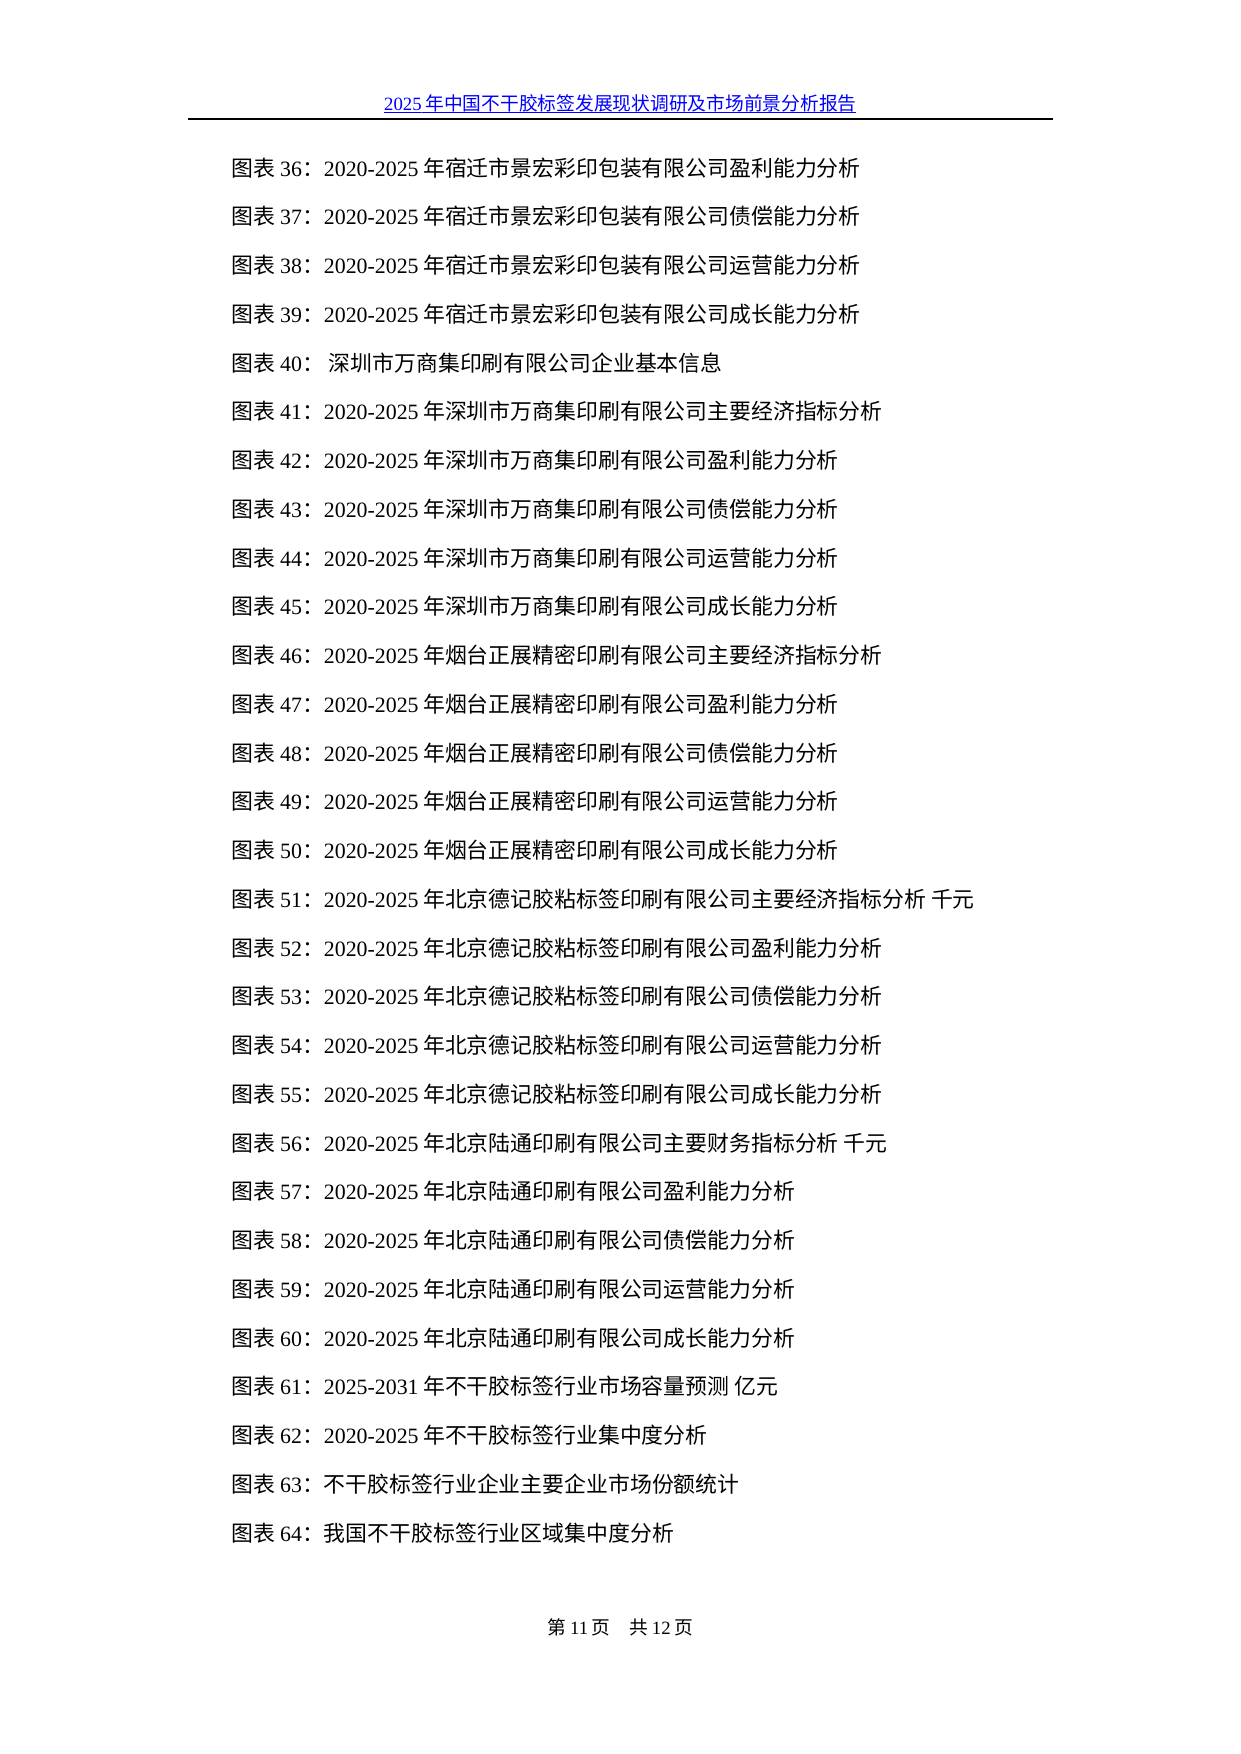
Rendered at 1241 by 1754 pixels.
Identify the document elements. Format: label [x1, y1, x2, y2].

text [187, 150, 1053, 1548]
